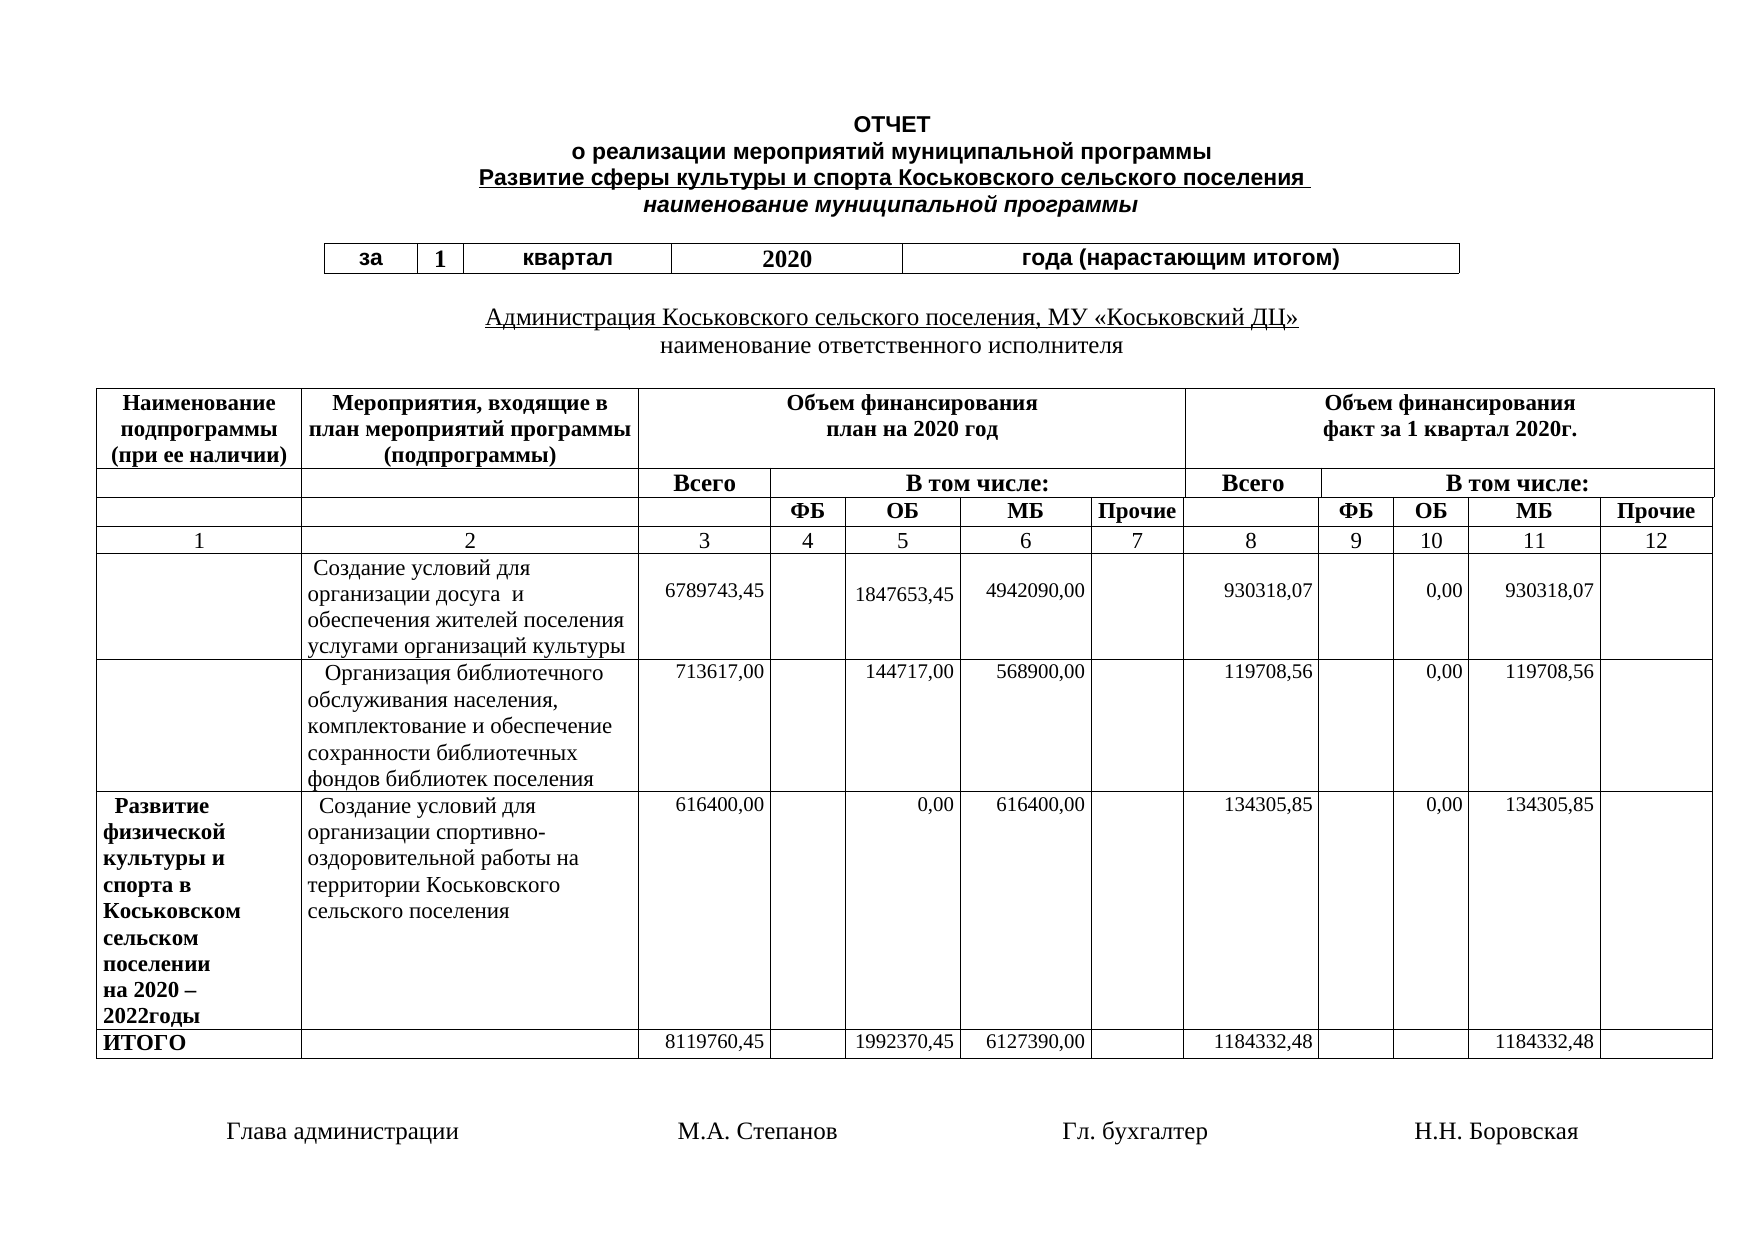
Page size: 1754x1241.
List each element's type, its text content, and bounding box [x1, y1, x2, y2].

table_cell 8119760,45 [639, 1030, 770, 1058]
table_cell [97, 498, 301, 526]
table_cell 7 [1092, 527, 1183, 553]
text Администрация Коськовского сельского поселения, МУ «Коськовский ДЦ» [89, 302, 1695, 331]
table_cell В том числе: [1322, 469, 1714, 497]
table_cell 1847653,45 [846, 554, 960, 659]
table_cell В том числе: [771, 469, 1185, 497]
table_cell 11 [1469, 527, 1600, 553]
table_cell [1601, 660, 1712, 791]
table_cell 1184332,48 [1469, 1030, 1600, 1058]
table_cell 119708,56 [1469, 660, 1600, 791]
table_cell 1 [97, 527, 301, 553]
table_cell ФБ [1319, 498, 1393, 526]
table_cell [302, 498, 638, 526]
table_cell 119708,56 [1184, 660, 1318, 791]
table_cell ОБ [1394, 498, 1468, 526]
table_cell 568900,00 [961, 660, 1091, 791]
table_cell 713617,00 [639, 660, 770, 791]
table_cell 134305,85 [1184, 792, 1318, 1029]
table_cell [97, 469, 301, 497]
table_cell 930318,07 [1469, 554, 1600, 659]
table_cell Всего [1186, 469, 1321, 497]
table_cell 2 [302, 527, 638, 553]
table_header #G0Наименование подпрограммы (при ее наличии) [97, 389, 301, 468]
table_cell [1092, 660, 1183, 791]
table_cell [639, 498, 770, 526]
table_cell 134305,85 [1469, 792, 1600, 1029]
table_cell 5 [846, 527, 960, 553]
subtitle ОТЧЕТ [89, 111, 1695, 138]
table_cell [1184, 498, 1318, 526]
table_cell 6127390,00 [961, 1030, 1091, 1058]
table_cell 9 [1319, 527, 1393, 553]
table_cell [1092, 1030, 1183, 1058]
table_cell [771, 1030, 845, 1058]
table_cell [1394, 1030, 1468, 1058]
table_cell [97, 660, 301, 791]
table_cell [1319, 1030, 1393, 1058]
table_cell МБ [961, 498, 1091, 526]
table_cell 616400,00 [961, 792, 1091, 1029]
table_cell 0,00 [846, 792, 960, 1029]
table_cell Всего [639, 469, 770, 497]
table_cell [302, 1030, 638, 1058]
table_header #G0за [325, 244, 417, 272]
table_cell 4 [771, 527, 845, 553]
table_cell Прочие [1601, 498, 1712, 526]
table_cell 10 [1394, 527, 1468, 553]
subtitle Развитие сферы культуры и спорта Коськовского сельского поселения [89, 164, 1695, 191]
table_cell Развитие физической культуры и спорта в Коськовском сельском поселении на 2020 – 2022годы [97, 792, 301, 1029]
table_header Объем финансирования факт за 1 квартал 2020г. [1186, 389, 1714, 468]
table_cell 930318,07 [1184, 554, 1318, 659]
table_cell 8 [1184, 527, 1318, 553]
table_cell 0,00 [1394, 792, 1468, 1029]
table_cell ИТОГО [97, 1030, 301, 1058]
table_cell Прочие [1092, 498, 1183, 526]
table_cell 0,00 [1394, 660, 1468, 791]
table_cell [302, 469, 638, 497]
table_header Объем финансирования план на 2020 год [639, 389, 1185, 468]
table_cell [1601, 554, 1712, 659]
table_cell 4942090,00 [961, 554, 1091, 659]
table_cell 12 [1601, 527, 1712, 553]
table_cell Создание условий для организации досуга и обеспечения жителей поселения услугами организаций культуры [302, 554, 638, 659]
table_cell 0,00 [1394, 554, 1468, 659]
table_header квартал [464, 244, 671, 272]
table_cell ФБ [771, 498, 845, 526]
table_cell 1992370,45 [846, 1030, 960, 1058]
table_cell 3 [639, 527, 770, 553]
table_cell [1319, 660, 1393, 791]
table_cell ОБ [846, 498, 960, 526]
table_cell [1092, 792, 1183, 1029]
table_cell [1601, 1030, 1712, 1058]
table_cell 616400,00 [639, 792, 770, 1029]
table_header Мероприятия, входящие в план мероприятий программы (подпрограммы) [302, 389, 638, 468]
table_cell [1319, 554, 1393, 659]
table_cell Создание условий для организации спортивно-оздоровительной работы на территории Коськовского сельского поселения [302, 792, 638, 1029]
table_header 1 [418, 244, 463, 272]
table_header года (нарастающим итогом) [903, 244, 1459, 272]
table_cell Организация библиотечного обслуживания населения, комплектование и обеспечение сохранности библиотечных фондов библиотек поселения [302, 660, 638, 791]
table_cell 6 [961, 527, 1091, 553]
text наименование ответственного исполнителя [89, 331, 1695, 359]
table_cell МБ [1469, 498, 1600, 526]
table_header 2020 [672, 244, 902, 272]
table_cell [771, 660, 845, 791]
subtitle о реализации мероприятий муниципальной программы [89, 138, 1695, 164]
subtitle наименование муниципальной программы [89, 191, 1695, 217]
table_cell [771, 554, 845, 659]
table_cell [97, 554, 301, 659]
table_cell 144717,00 [846, 660, 960, 791]
table_cell 1184332,48 [1184, 1030, 1318, 1058]
table_cell [771, 792, 845, 1029]
table_cell [1092, 554, 1183, 659]
table_cell [1319, 792, 1393, 1029]
text Глава администрации М.А. Степанов Гл. бухгалтер Н.Н. Боровская [89, 1116, 1695, 1145]
table_cell 6789743,45 [639, 554, 770, 659]
table_cell [1601, 792, 1712, 1029]
